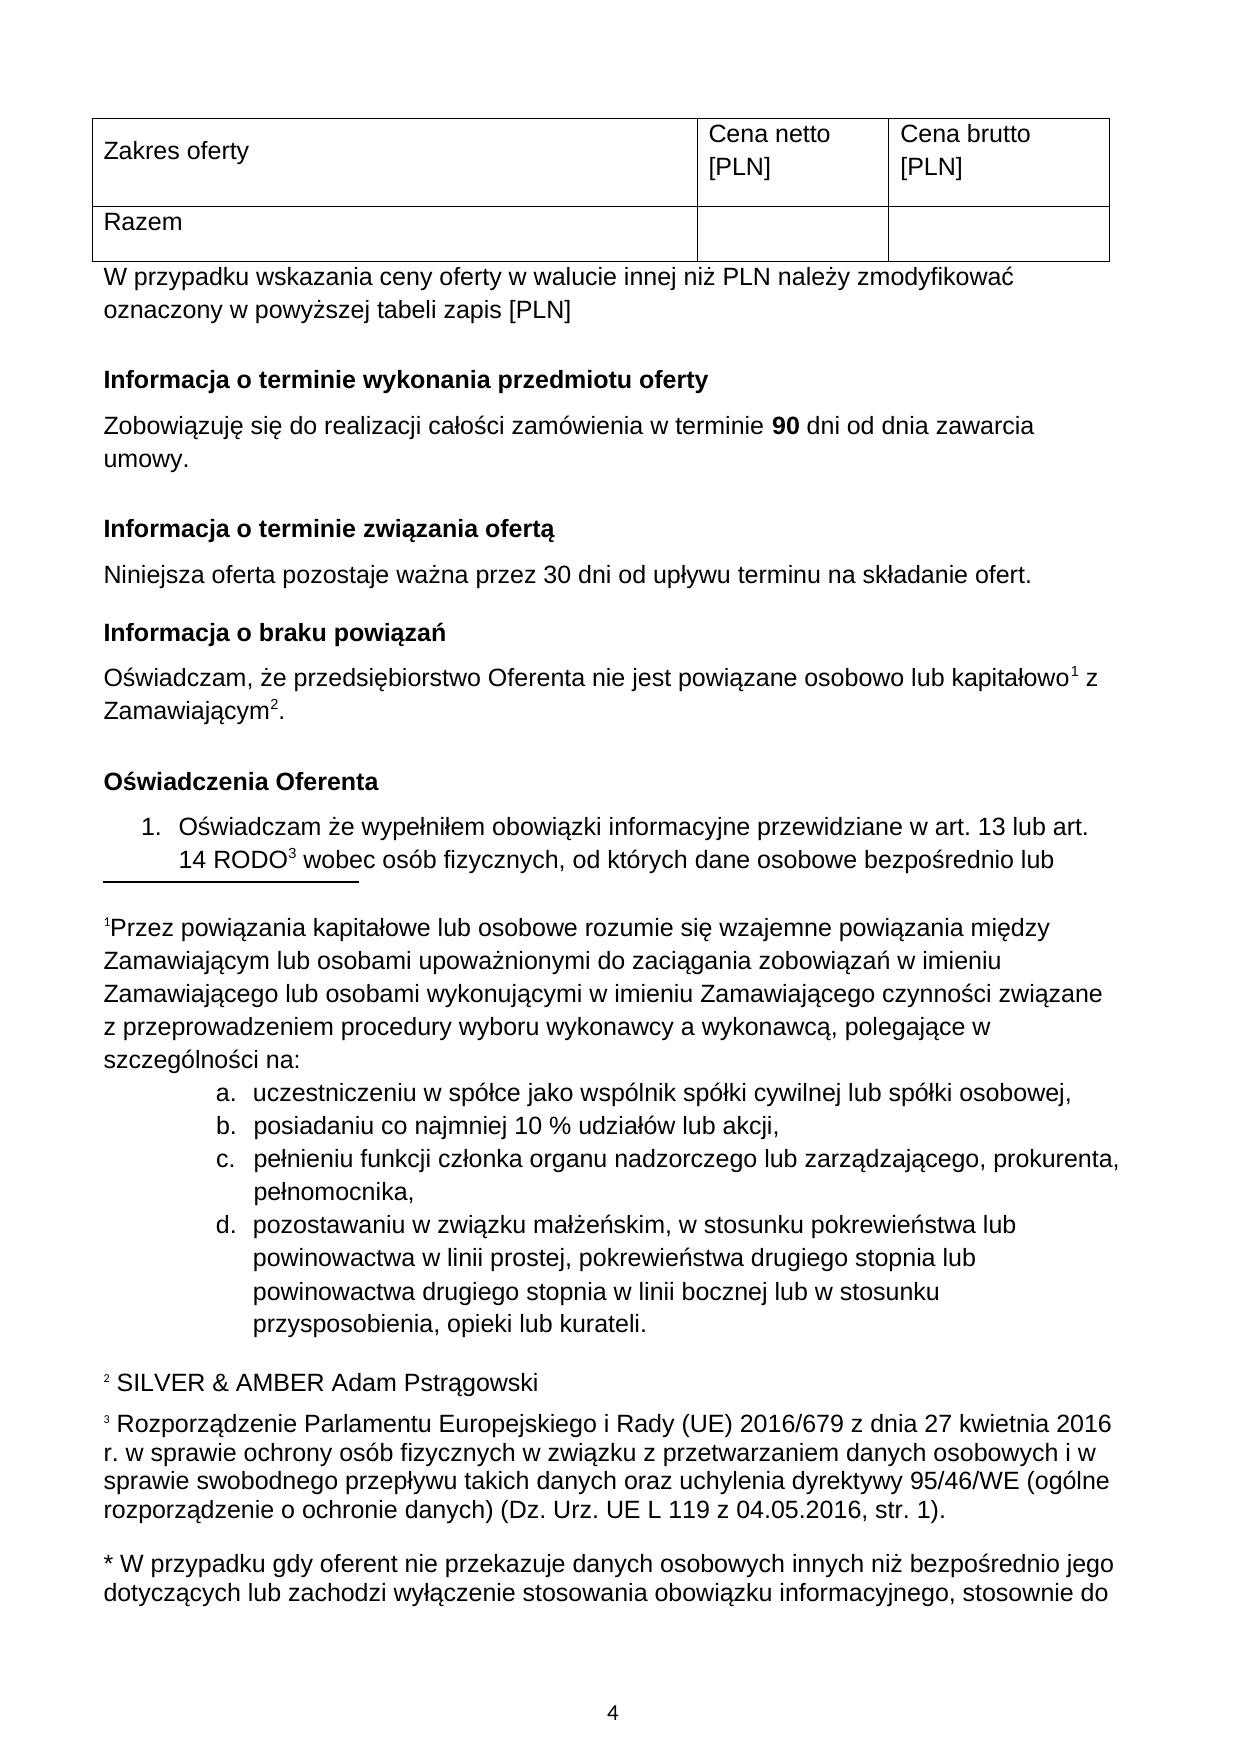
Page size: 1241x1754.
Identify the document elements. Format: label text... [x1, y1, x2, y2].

text W przypadku wskazania ceny oferty w walucie innej niż PLN należy zmodyfikować oznaczony w powyższej tabeli zapis [PLN] [103, 262, 1122, 323]
table_header Cena netto [PLN] [698, 119, 888, 206]
subtitle Informacja o terminie wykonania przedmiotu oferty [103, 365, 1122, 394]
table_cell Razem [93, 207, 697, 261]
text Oświadczam, że przedsiębiorstwo Oferenta nie jest powiązane osobowo lub kapitałowo z Zamawiającym. [103, 663, 1122, 725]
subtitle Informacja o braku powiązań [103, 618, 1122, 646]
text Niniejsza oferta pozostaje ważna przez 30 dni od upływu terminu na składanie ofert. [103, 560, 1122, 588]
table_cell [698, 207, 888, 261]
subtitle Oświadczenia Oferenta [103, 767, 1122, 796]
table_header Zakres oferty [93, 119, 697, 206]
text Zobowiązuję się do realizacji całości zamówienia w terminie 90 dni od dnia zawarcia umowy. [103, 411, 1122, 472]
table_cell [889, 207, 1109, 261]
subtitle Informacja o terminie związania ofertą [103, 514, 1122, 543]
table_header Cena brutto [PLN] [889, 119, 1109, 206]
list Oświadczam że wypełniłem obowiązki informacyjne przewidziane w art. 13 lub art. 14 RODO wobec osób fizycznych, od których dane osobowe bezpośrednio lub pośrednio pozyskałem w celu ubiegania się o udzielenie zamówienia w niniejszym postępowaniu.* [141, 812, 1122, 874]
